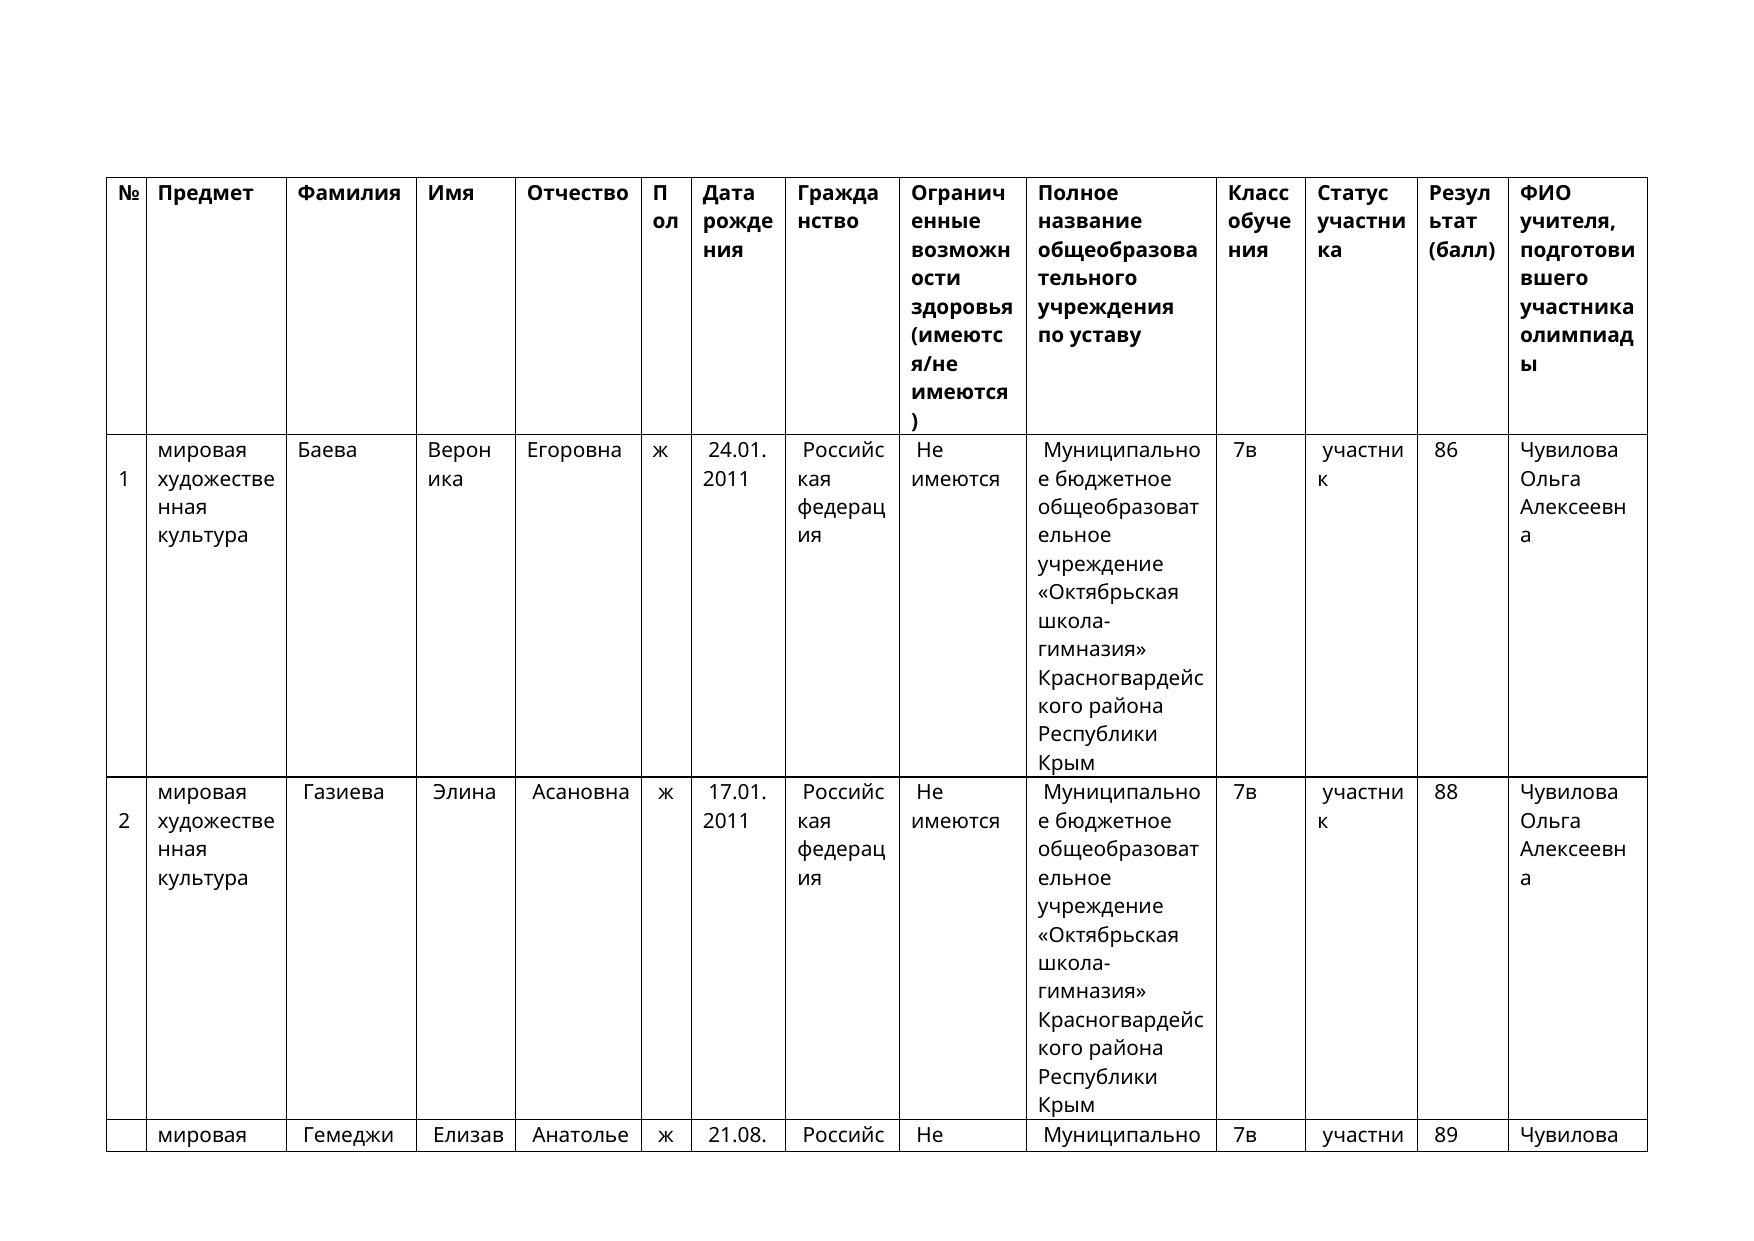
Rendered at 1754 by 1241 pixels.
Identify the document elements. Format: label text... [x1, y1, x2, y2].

table_cell 86 [1418, 435, 1508, 776]
table_header Имя [417, 178, 515, 434]
table_cell 7в [1217, 435, 1305, 776]
table_cell Асановна [516, 778, 641, 1119]
table_cell Не имеются [900, 1120, 1026, 1151]
table_cell участник [1306, 435, 1417, 776]
table_cell Гемеджи [287, 1120, 416, 1151]
table_cell Российская федерация [786, 435, 899, 776]
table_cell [1027, 1120, 1216, 1151]
table_cell мировая художественная культура [147, 778, 286, 1119]
table_cell Не имеются [900, 435, 1026, 776]
table_cell Егоровна [516, 435, 641, 776]
table_cell 21.08. 2010 [692, 1120, 785, 1151]
table_header Статус участника [1306, 178, 1417, 434]
table_cell 17.01. 2011 [692, 778, 785, 1119]
table_cell мировая художественная культура [147, 435, 286, 776]
table_cell участник [1306, 1120, 1417, 1151]
table_cell 24.01. 2011 [692, 435, 785, 776]
table_cell участник [1306, 778, 1417, 1119]
table_cell Вероника [417, 435, 515, 776]
table_header Гражданство [786, 178, 899, 434]
table_cell Российская федерация [786, 778, 899, 1119]
table_cell Элина [417, 778, 515, 1119]
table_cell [786, 1120, 899, 1151]
table_header Класс обучения [1217, 178, 1305, 434]
table_cell Баева [287, 435, 416, 776]
table_cell Елизавета [417, 1120, 515, 1151]
table_cell Муниципальное бюджетное общеобразовательное учреждение «Октябрьская школа-гимназия» Красногвардейского района Республики Крым [1027, 435, 1216, 776]
table_cell Муниципальное бюджетное общеобразовательное учреждение «Октябрьская школа-гимназия» Красногвардейского района Республики Крым [1027, 778, 1216, 1119]
table_cell 88 [1418, 778, 1508, 1119]
table_header Ограниченные возможности здоровья (имеются/не имеются) [900, 178, 1026, 434]
table_cell 89 [1418, 1120, 1508, 1151]
table_header Предмет [147, 178, 286, 434]
table_cell 3 [107, 1120, 146, 1151]
table_cell Анатольевна [516, 1120, 641, 1151]
table_cell 1 [107, 435, 146, 776]
table_header № [107, 178, 146, 434]
table_header Дата рождения [692, 178, 785, 434]
table_cell ж [642, 778, 691, 1119]
table_header Полное название общеобразовательного учреждения по уставу [1027, 178, 1216, 434]
table_cell Газиева [287, 778, 416, 1119]
table_header ФИО учителя, подготовившего участника олимпиады [1509, 178, 1647, 434]
table_cell ж [642, 435, 691, 776]
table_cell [147, 1120, 286, 1151]
table_cell 7в [1217, 1120, 1305, 1151]
table_cell 2 [107, 778, 146, 1119]
table_cell Чувилова Ольга Алексеевна [1509, 778, 1647, 1119]
table_header Результат (балл) [1418, 178, 1508, 434]
table_cell ж [642, 1120, 691, 1151]
table_header Пол [642, 178, 691, 434]
table_cell Не имеются [900, 778, 1026, 1119]
table_cell Чувилова Ольга Алексеевна [1509, 435, 1647, 776]
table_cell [1509, 1120, 1647, 1151]
table_cell 7в [1217, 778, 1305, 1119]
table_header Фамилия [287, 178, 416, 434]
table_header Отчество [516, 178, 641, 434]
